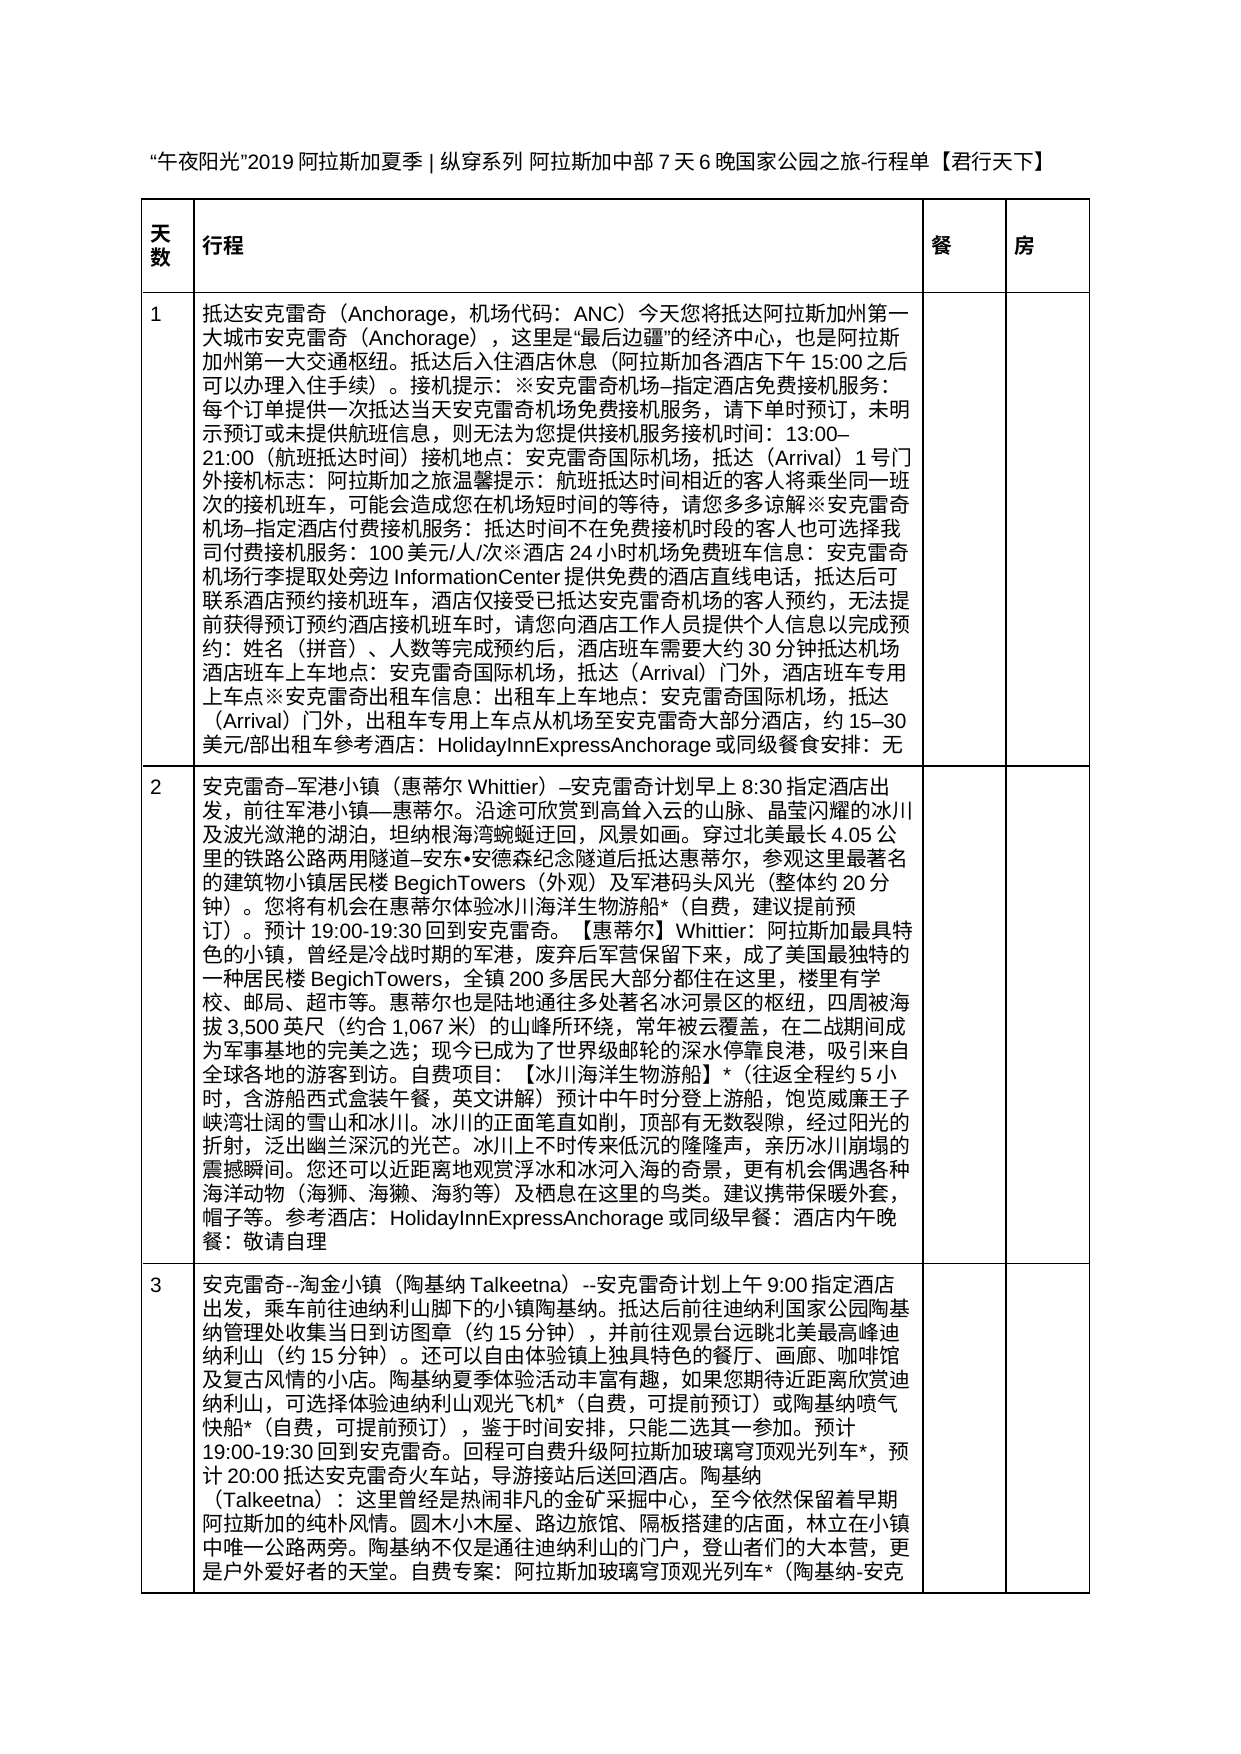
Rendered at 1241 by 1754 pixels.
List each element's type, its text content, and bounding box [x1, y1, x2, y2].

table_header 餐 [924, 200, 1005, 292]
table_cell 安克雷奇–军港小镇（惠蒂尔Whittier）–安克雷奇计划早上8:30指定酒店出发，前往军港小镇––惠蒂尔。沿途可欣赏到高耸入云的山脉、晶莹闪耀的冰川及波光潋滟的湖泊，坦纳根海湾蜿蜒迂回，风景如画。穿过北美最长4.05公里的铁路公路两用隧道–安东•安德森纪念隧道后抵达惠蒂尔，参观这里最著名的建筑物小镇居民楼BegichTowers（外观）及军港码头风光（整体约20分钟）。您将有机会在惠蒂尔体验冰川海洋生物游船*（自费，建议提前预订）。预计19:00-19:30回到安克雷奇。【惠蒂尔】Whittier：阿拉斯加最具特色的小镇，曾经是冷战时期的军港，废弃后军营保留下来，成了美国最独特的一种居民楼BegichTowers，全镇200多居民大部分都住在这里，楼里有学校、邮局、超市等。惠蒂尔也是陆地通往多处著名冰河景区的枢纽，四周被海拔3,500英尺（约合1,067米）的山峰所环绕，常年被云覆盖，在二战期间成为军事基地的完美之选；现今已成为了世界级邮轮的深水停靠良港，吸引来自全球各地的游客到访。自费项目：【冰川海洋生物游船】*（往返全程约5小时，含游船西式盒装午餐，英文讲解）预计中午时分登上游船，饱览威廉王子峡湾壮阔的雪山和冰川。冰川的正面笔直如削，顶部有无数裂隙，经过阳光的折射，泛出幽兰深沉的光芒。冰川上不时传来低沉的隆隆声，亲历冰川崩塌的震撼瞬间。您还可以近距离地观赏浮冰和冰河入海的奇景，更有机会偶遇各种海洋动物（海狮、海獭、海豹等）及栖息在这里的鸟类。建议携带保暖外套，帽子等。参考酒店：HolidayInnExpressAnchorage或同级早餐：酒店内午晚餐：敬请自理 [195, 767, 922, 1262]
table_cell 2 [142, 766, 193, 1262]
table_cell [1007, 1264, 1089, 1592]
table_header 行程 [195, 200, 922, 292]
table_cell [195, 1264, 922, 1592]
table_cell 1 [142, 293, 193, 765]
table_cell [1007, 293, 1089, 765]
text “午夜阳光”2019阿拉斯加夏季 | 纵穿系列 阿拉斯加中部7天6晚国家公园之旅-行程单【君行天下】 [150, 150, 1090, 174]
table_cell 3 [142, 1264, 193, 1592]
table_header 天数 [142, 200, 193, 292]
table_cell [1007, 767, 1089, 1262]
table_cell 抵达安克雷奇（Anchorage，机场代码：ANC）今天您将抵达阿拉斯加州第一大城市安克雷奇（Anchorage），这里是“最后边疆”的经济中心，也是阿拉斯加州第一大交通枢纽。抵达后入住酒店休息（阿拉斯加各酒店下午15:00之后可以办理入住手续）。接机提示：※安克雷奇机场–指定酒店免费接机服务：每个订单提供一次抵达当天安克雷奇机场免费接机服务，请下单时预订，未明示预订或未提供航班信息，则无法为您提供接机服务接机时间：13:00–21:00（航班抵达时间）接机地点：安克雷奇国际机场，抵达（Arrival）1号门外接机标志：阿拉斯加之旅温馨提示：航班抵达时间相近的客人将乘坐同一班次的接机班车，可能会造成您在机场短时间的等待，请您多多谅解※安克雷奇机场–指定酒店付费接机服务：抵达时间不在免费接机时段的客人也可选择我司付费接机服务：100美元/人/次※酒店24小时机场免费班车信息：安克雷奇机场行李提取处旁边InformationCenter提供免费的酒店直线电话，抵达后可联系酒店预约接机班车，酒店仅接受已抵达安克雷奇机场的客人预约，无法提前获得预订预约酒店接机班车时，请您向酒店工作人员提供个人信息以完成预约：姓名（拼音）、人数等完成预约后，酒店班车需要大约30分钟抵达机场酒店班车上车地点：安克雷奇国际机场，抵达（Arrival）门外，酒店班车专用上车点※安克雷奇出租车信息：出租车上车地点：安克雷奇国际机场，抵达（Arrival）门外，出租车专用上车点从机场至安克雷奇大部分酒店，约15–30美元/部出租车參考酒店：HolidayInnExpressAnchorage或同级餐食安排：无 [195, 293, 922, 765]
table_cell [924, 293, 1005, 765]
table_cell [924, 767, 1005, 1262]
table_header 房 [1007, 200, 1089, 292]
table_cell [924, 1264, 1005, 1592]
